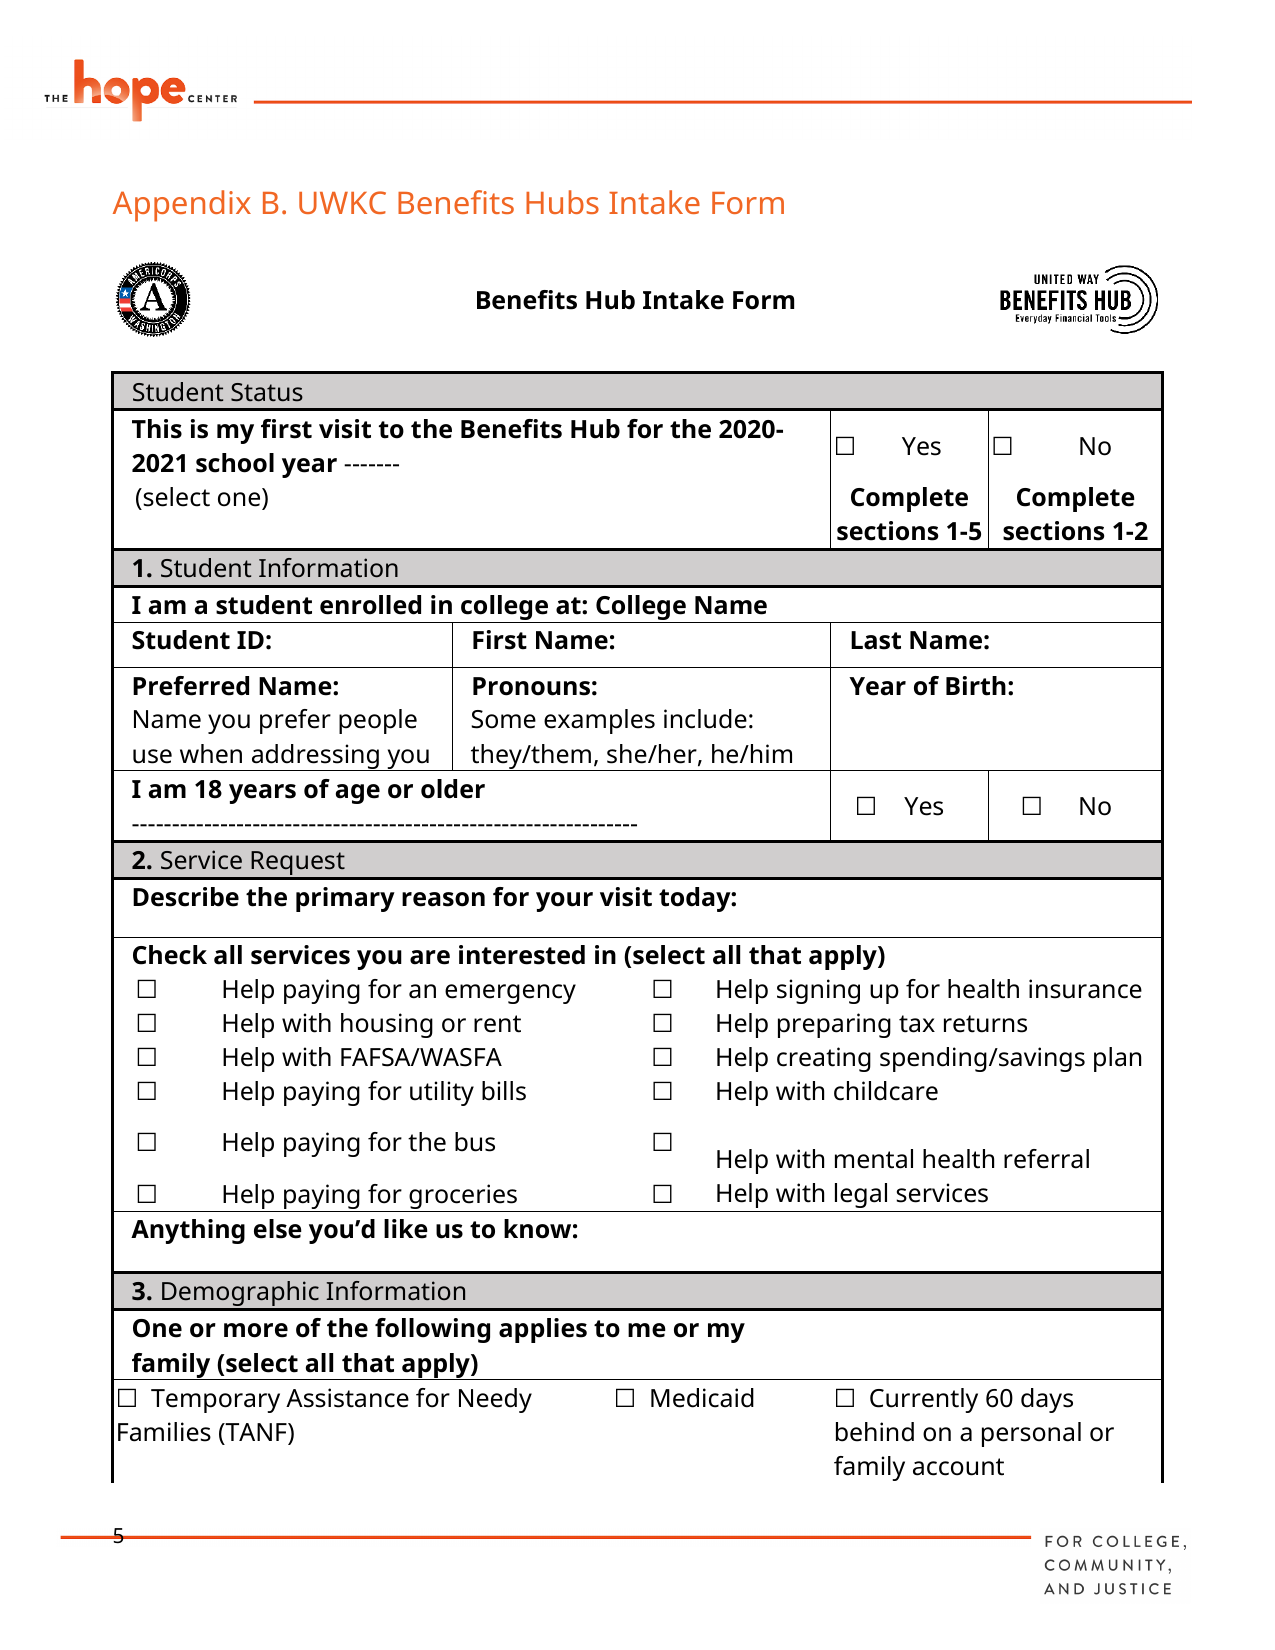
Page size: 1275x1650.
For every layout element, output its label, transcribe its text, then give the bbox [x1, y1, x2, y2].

table_cell Check all services you are interested in (select all that apply) [114, 938, 1161, 972]
table_cell [114, 1074, 180, 1108]
table_cell [989, 771, 1075, 839]
table_cell [629, 1074, 695, 1108]
table_cell Help preparing tax returns [695, 1006, 1161, 1040]
subtitle Appendix B. UWKC Benefits Hubs Intake Form [112, 181, 1162, 224]
table_header [113, 228, 389, 371]
table_cell Help paying for an emergency [180, 972, 629, 1006]
table_cell Help creating spending/savings plan [695, 1040, 1161, 1074]
table_cell Temporary Assistance for Needy Families (TANF) [114, 1380, 611, 1482]
picture [998, 262, 1160, 337]
picture [3, 36, 1192, 140]
table_cell Help paying for the bus [180, 1108, 629, 1176]
table_cell Help with mental health referral [695, 1108, 1161, 1176]
table_cell Complete sections 1-2 [989, 480, 1161, 548]
table_cell Help with legal services [695, 1176, 1161, 1211]
table_cell Describe the primary reason for your visit today: [114, 880, 1161, 937]
table_cell [629, 1108, 695, 1176]
table_cell [830, 1311, 1161, 1379]
table_cell I am 18 years of age or older --------------------------------------------------------------- [114, 771, 830, 839]
table_cell Help paying for utility bills [180, 1074, 629, 1108]
table_cell First Name: [453, 623, 830, 667]
table_header Benefits Hub Intake Form [389, 228, 881, 371]
table_cell [114, 1006, 180, 1040]
table_cell Medicaid [611, 1380, 830, 1482]
table_cell No [1075, 771, 1161, 839]
table_cell [629, 972, 695, 1006]
picture [115, 262, 191, 337]
table_cell Name you prefer people use when addressing you [114, 702, 452, 770]
table_cell [989, 411, 1075, 479]
table_cell Preferred Name: [114, 668, 452, 702]
table_cell Service Request [114, 843, 1161, 877]
table_cell This is my first visit to the Benefits Hub for the 2020-2021 school year ------- [114, 411, 830, 479]
table_cell One or more of the following applies to me or my family (select all that apply) [114, 1311, 830, 1379]
table_cell Student Information [114, 551, 1161, 585]
table_cell Demographic Information [114, 1274, 1161, 1308]
table_cell [114, 1040, 180, 1074]
table_cell Currently 60 days behind on a personal or family account [830, 1380, 1161, 1482]
table_cell [629, 1040, 695, 1074]
table_cell Yes [899, 411, 988, 479]
picture [1039, 1528, 1191, 1604]
table_cell I am a student enrolled in college at: College Name [114, 588, 1161, 622]
table_cell Last Name: [831, 623, 1161, 667]
table_header [881, 228, 1162, 371]
table_cell Yes [901, 771, 988, 839]
table_cell Help with housing or rent [180, 1006, 629, 1040]
table_cell Help with childcare [695, 1074, 1161, 1108]
table_cell Some examples include: they/them, she/her, he/him [453, 702, 830, 770]
table_cell Complete sections 1-5 [831, 480, 988, 548]
table_cell Pronouns: [453, 668, 830, 702]
table_cell [831, 411, 899, 479]
table_cell [629, 1006, 695, 1040]
table_cell [114, 972, 180, 1006]
picture [56, 1528, 1032, 1547]
table_cell [831, 702, 1161, 770]
table_cell Anything else you’d like us to know: [114, 1212, 1161, 1271]
table_cell Help with FAFSA/WASFA [180, 1040, 629, 1074]
table_cell [831, 771, 901, 839]
table_cell Help paying for groceries [180, 1176, 629, 1211]
table_cell Year of Birth: [831, 668, 1161, 702]
table_cell No [1075, 411, 1161, 479]
table_cell (select one) [114, 480, 830, 548]
table_cell Help signing up for health insurance [695, 972, 1161, 1006]
table_cell Student ID: [114, 623, 452, 667]
table_cell Student Status [114, 374, 1161, 408]
table_cell [114, 1176, 180, 1211]
table_cell [114, 1108, 180, 1176]
table_cell [629, 1176, 695, 1211]
